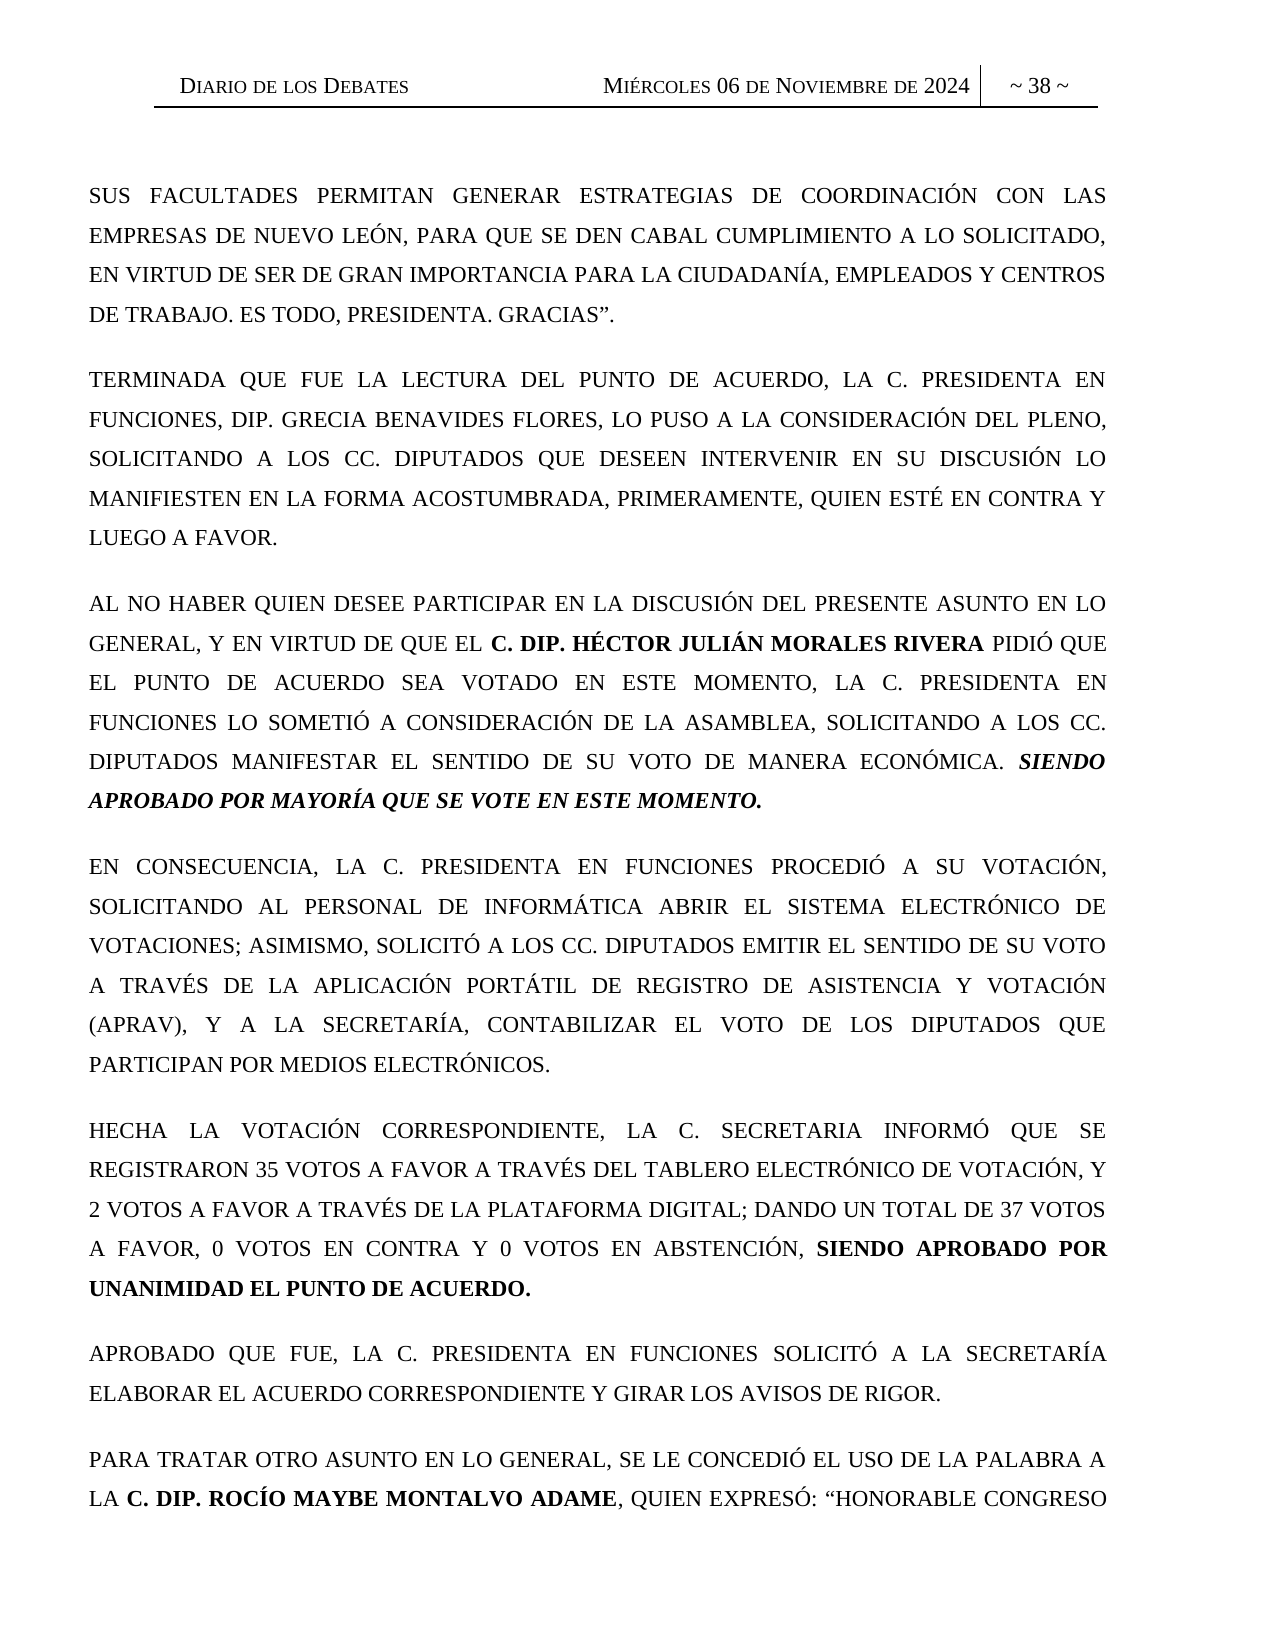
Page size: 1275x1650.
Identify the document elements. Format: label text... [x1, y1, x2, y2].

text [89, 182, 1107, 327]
text APROBADO QUE FUE, LA C. PRESIDENTA EN FUNCIONES SOLICITÓ A LA SECRETARÍA ELABORAR EL ACUERDO CORRESPONDIENTE Y GIRAR LOS AVISOS DE RIGOR. [89, 1340, 1107, 1406]
text HECHA LA VOTACIÓN CORRESPONDIENTE, LA C. SECRETARIA INFORMÓ QUE SE REGISTRARON 35 VOTOS A FAVOR A TRAVÉS DEL TABLERO ELECTRÓNICO DE VOTACIÓN, Y 2 VOTOS A FAVOR A TRAVÉS DE LA PLATAFORMA DIGITAL; DANDO UN TOTAL DE 37 VOTOS A FAVOR, 0 VOTOS EN CONTRA Y 0 VOTOS EN ABSTENCIÓN, SIENDO APROBADO POR UNANIMIDAD EL PUNTO DE ACUERDO. [89, 1117, 1107, 1301]
text EN CONSECUENCIA, LA C. PRESIDENTA EN FUNCIONES PROCEDIÓ A SU VOTACIÓN, SOLICITANDO AL PERSONAL DE INFORMÁTICA ABRIR EL SISTEMA ELECTRÓNICO DE VOTACIONES; ASIMISMO, SOLICITÓ A LOS CC. DIPUTADOS EMITIR EL SENTIDO DE SU VOTO A TRAVÉS DE LA APLICACIÓN PORTÁTIL DE REGISTRO DE ASISTENCIA Y VOTACIÓN (APRAV), Y A LA SECRETARÍA, CONTABILIZAR EL VOTO DE LOS DIPUTADOS QUE PARTICIPAN POR MEDIOS ELECTRÓNICOS. [89, 853, 1107, 1077]
text TERMINADA QUE FUE LA LECTURA DEL PUNTO DE ACUERDO, LA C. PRESIDENTA EN FUNCIONES, DIP. GRECIA BENAVIDES FLORES, LO PUSO A LA CONSIDERACIÓN DEL PLENO, SOLICITANDO A LOS CC. DIPUTADOS QUE DESEEN INTERVENIR EN SU DISCUSIÓN LO MANIFIESTEN EN LA FORMA ACOSTUMBRADA, PRIMERAMENTE, QUIEN ESTÉ EN CONTRA Y LUEGO A FAVOR. [89, 366, 1107, 551]
text AL NO HABER QUIEN DESEE PARTICIPAR EN LA DISCUSIÓN DEL PRESENTE ASUNTO EN LO GENERAL, Y EN VIRTUD DE QUE EL C. DIP. HÉCTOR JULIÁN MORALES RIVERA PIDIÓ QUE EL PUNTO DE ACUERDO SEA VOTADO EN ESTE MOMENTO, LA C. PRESIDENTA EN FUNCIONES LO SOMETIÓ A CONSIDERACIÓN DE LA ASAMBLEA, SOLICITANDO A LOS CC. DIPUTADOS MANIFESTAR EL SENTIDO DE SU VOTO DE MANERA ECONÓMICA. SIENDO APROBADO POR MAYORÍA QUE SE VOTE EN ESTE MOMENTO. [89, 590, 1107, 814]
